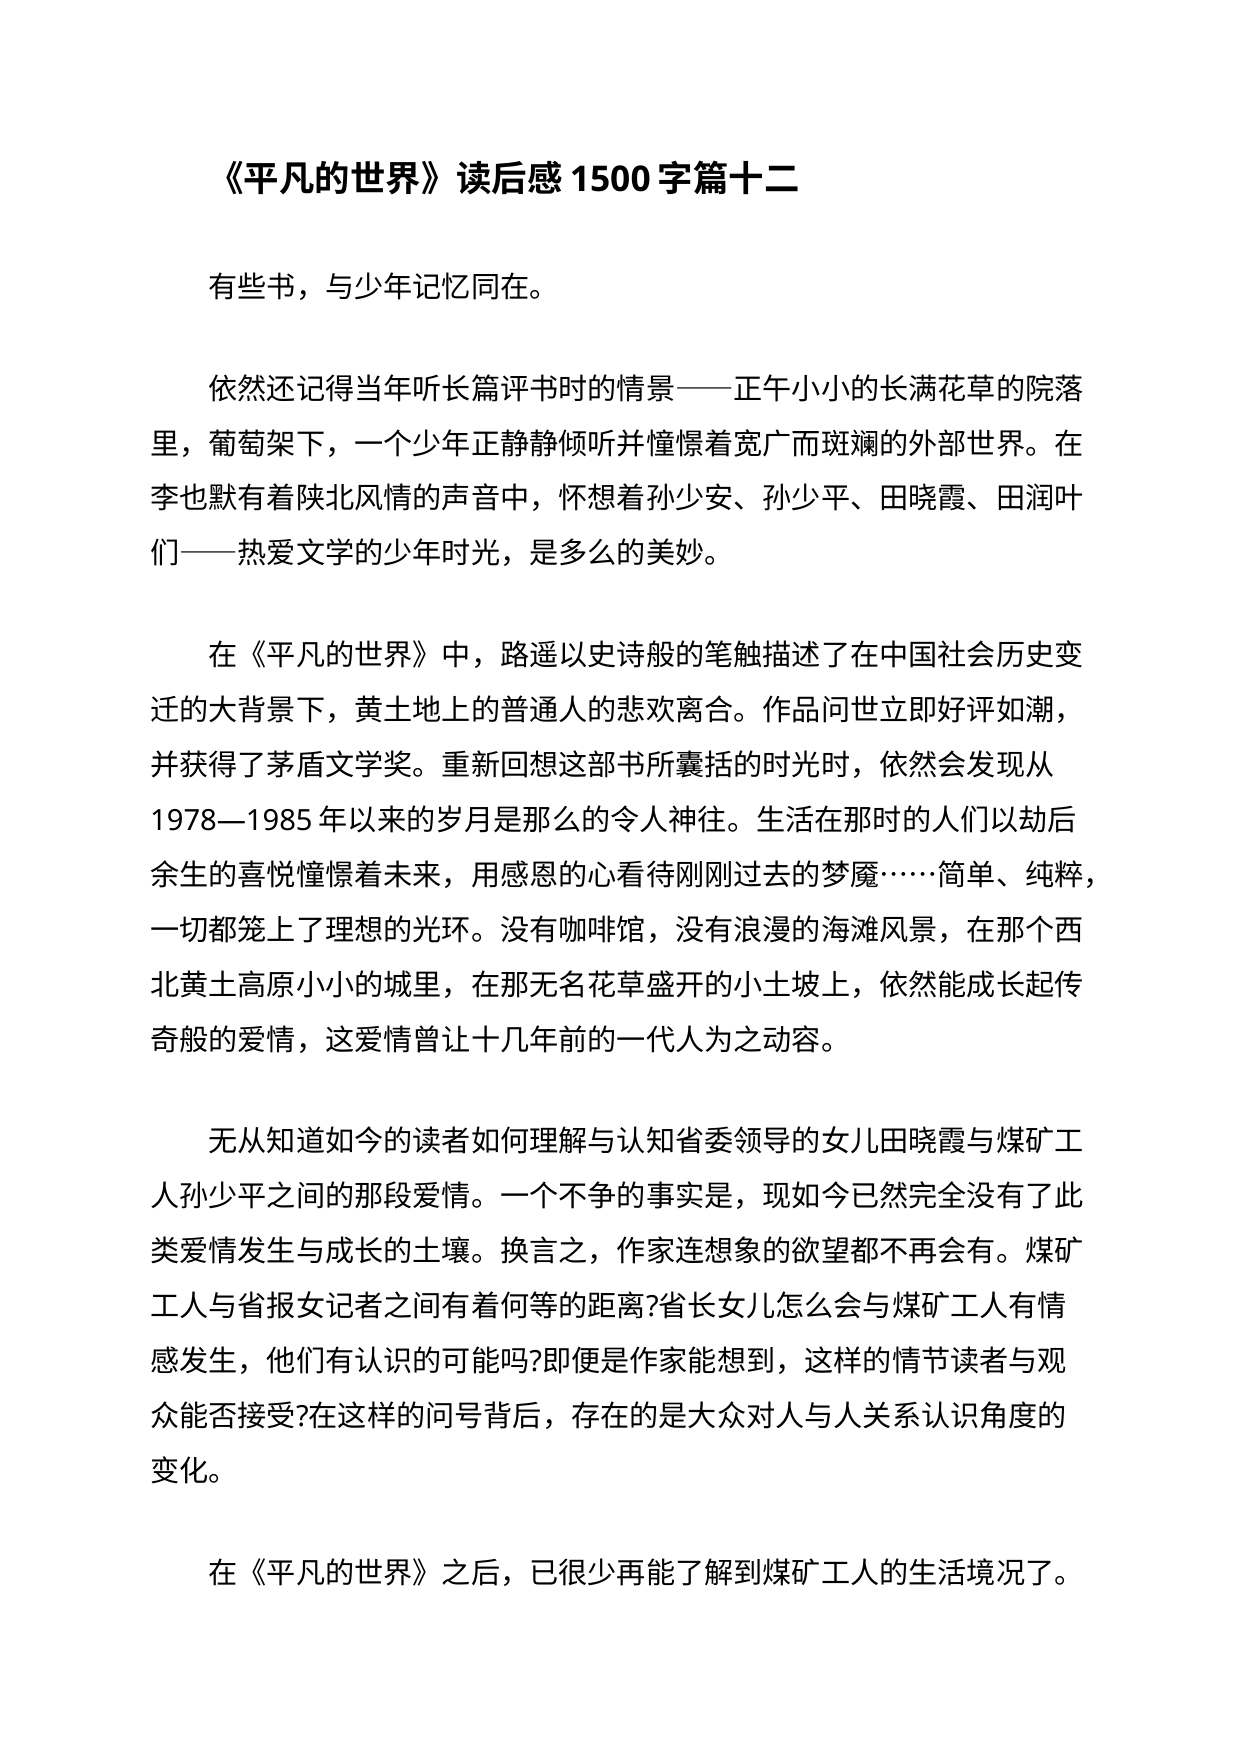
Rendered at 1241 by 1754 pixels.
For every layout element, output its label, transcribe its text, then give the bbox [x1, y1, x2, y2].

text 有些书，与少年记忆同在。 [150, 263, 1090, 306]
text 无从知道如今的读者如何理解与认知省委领导的女儿田晓霞与煤矿工人孙少平之间的那段爱情。一个不争的事实是，现如今已然完全没有了此类爱情发生与成长的土壤。换言之，作家连想象的欲望都不再会有。煤矿工人与省报女记者之间有着何等的距离?省长女儿怎么会与煤矿工人有情感发生，他们有认识的可能吗?即便是作家能想到，这样的情节读者与观众能否接受?在这样的问号背后，存在的是大众对人与人关系认识角度的变化。 [150, 1118, 1090, 1490]
text 《平凡的世界》读后感1500字篇十二 [150, 150, 1090, 201]
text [150, 1549, 1090, 1592]
text 依然还记得当年听长篇评书时的情景——正午小小的长满花草的院落里，葡萄架下，一个少年正静静倾听并憧憬着宽广而斑斓的外部世界。在李也默有着陕北风情的声音中，怀想着孙少安、孙少平、田晓霞、田润叶们——热爱文学的少年时光，是多么的美妙。 [150, 365, 1090, 572]
text 在《平凡的世界》中，路遥以史诗般的笔触描述了在中国社会历史变迁的大背景下，黄土地上的普通人的悲欢离合。作品问世立即好评如潮，并获得了茅盾文学奖。重新回想这部书所囊括的时光时，依然会发现从1978—1985年以来的岁月是那么的令人神往。生活在那时的人们以劫后余生的喜悦憧憬着未来，用感恩的心看待刚刚过去的梦魇……简单、纯粹，一切都笼上了理想的光环。没有咖啡馆，没有浪漫的海滩风景，在那个西北黄土高原小小的城里，在那无名花草盛开的小土坡上，依然能成长起传奇般的爱情，这爱情曾让十几年前的一代人为之动容。 [150, 632, 1090, 1058]
